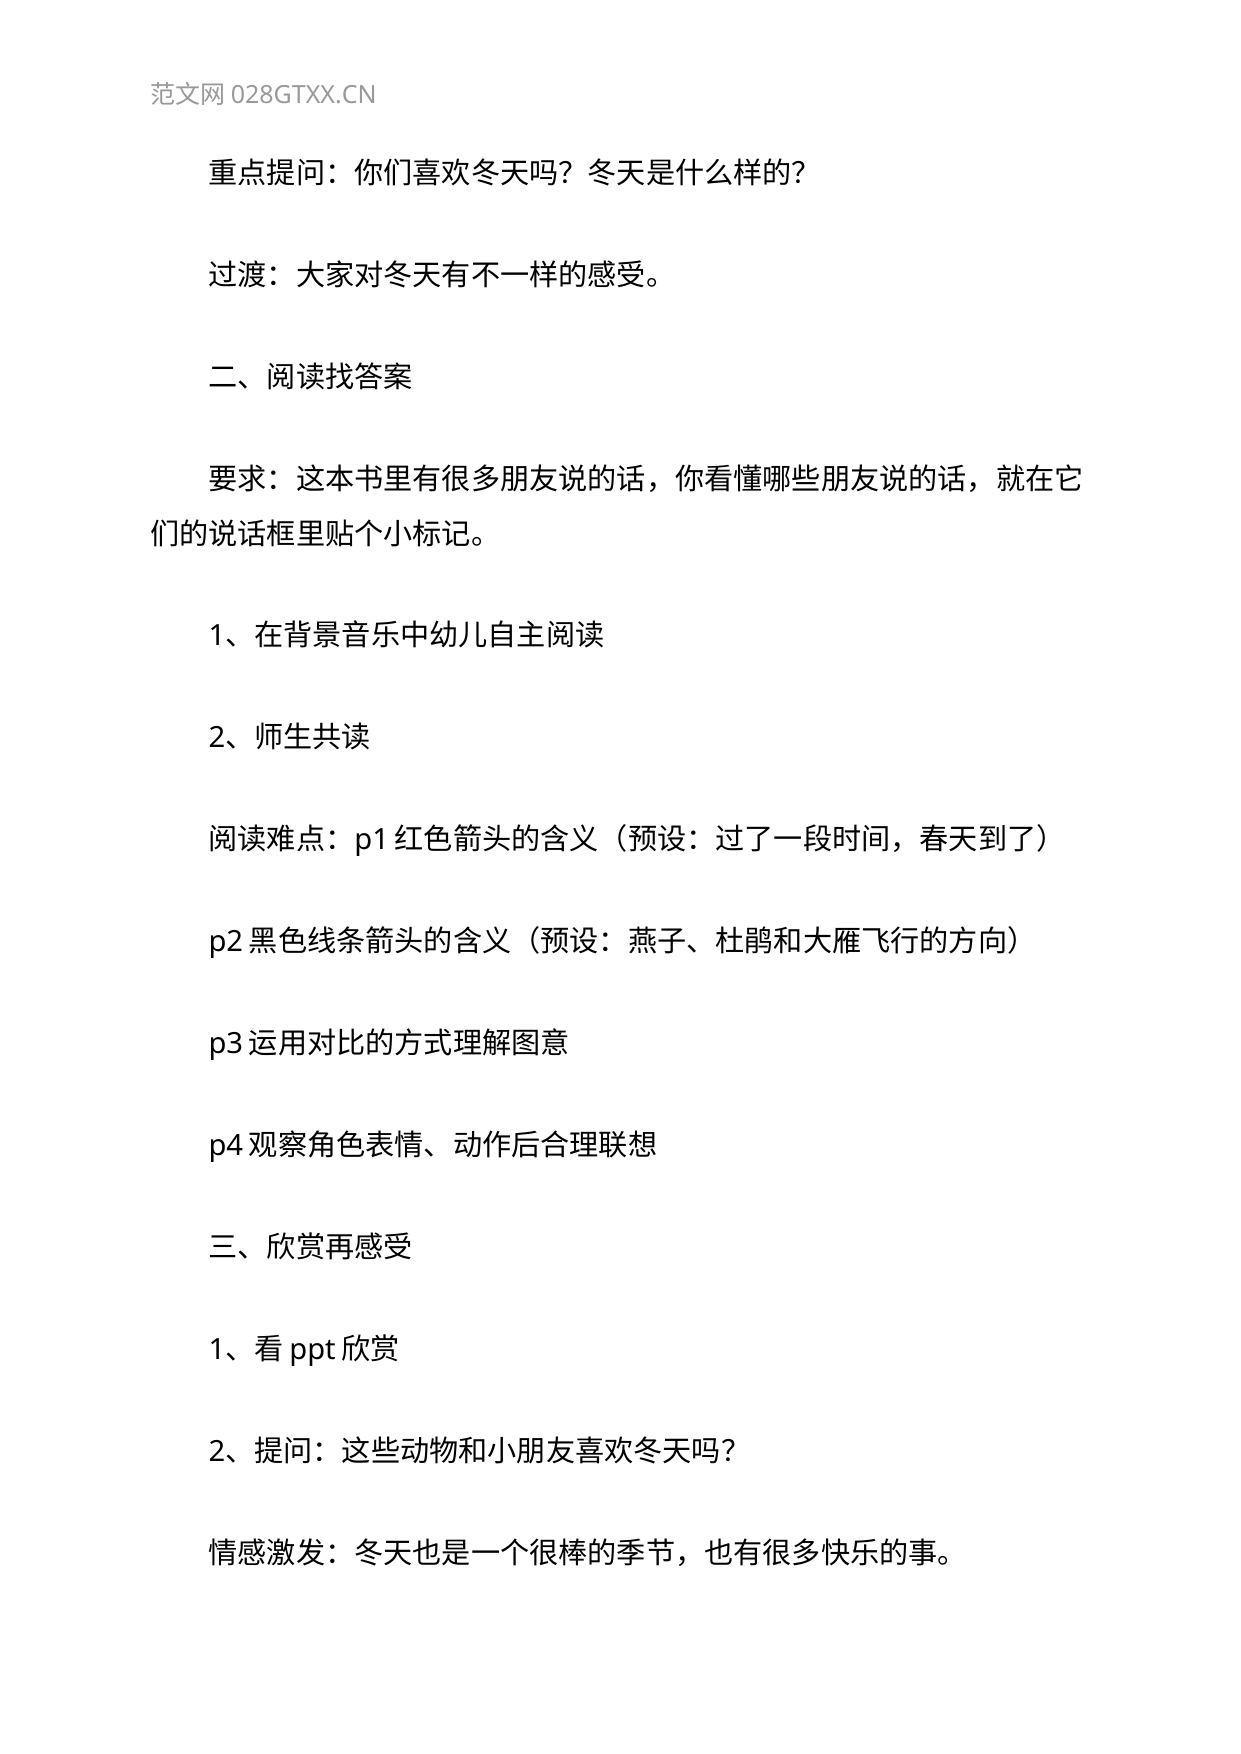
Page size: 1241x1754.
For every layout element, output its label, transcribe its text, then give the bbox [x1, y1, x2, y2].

text 过渡：大家对冬天有不一样的感受。 [150, 252, 1090, 294]
text 1、在背景音乐中幼儿自主阅读 [150, 612, 1090, 654]
text 要求：这本书里有很多朋友说的话，你看懂哪些朋友说的话，就在它们的说话框里贴个小标记。 [150, 455, 1090, 552]
text p2黑色线条箭头的含义（预设：燕子、杜鹃和大雁飞行的方向） [150, 918, 1090, 960]
text 2、提问：这些动物和小朋友喜欢冬天吗？ [150, 1428, 1090, 1470]
text p3运用对比的方式理解图意 [150, 1020, 1090, 1062]
text 三、欣赏再感受 [150, 1224, 1090, 1266]
text 重点提问：你们喜欢冬天吗？冬天是什么样的？ [150, 150, 1090, 192]
text 2、师生共读 [150, 714, 1090, 756]
text 阅读难点：p1红色箭头的含义（预设：过了一段时间，春天到了） [150, 816, 1090, 858]
text 1、看ppt欣赏 [150, 1326, 1090, 1368]
text 二、阅读找答案 [150, 353, 1090, 396]
text p4观察角色表情、动作后合理联想 [150, 1122, 1090, 1164]
text 情感激发：冬天也是一个很棒的季节，也有很多快乐的事。 [150, 1529, 1090, 1572]
